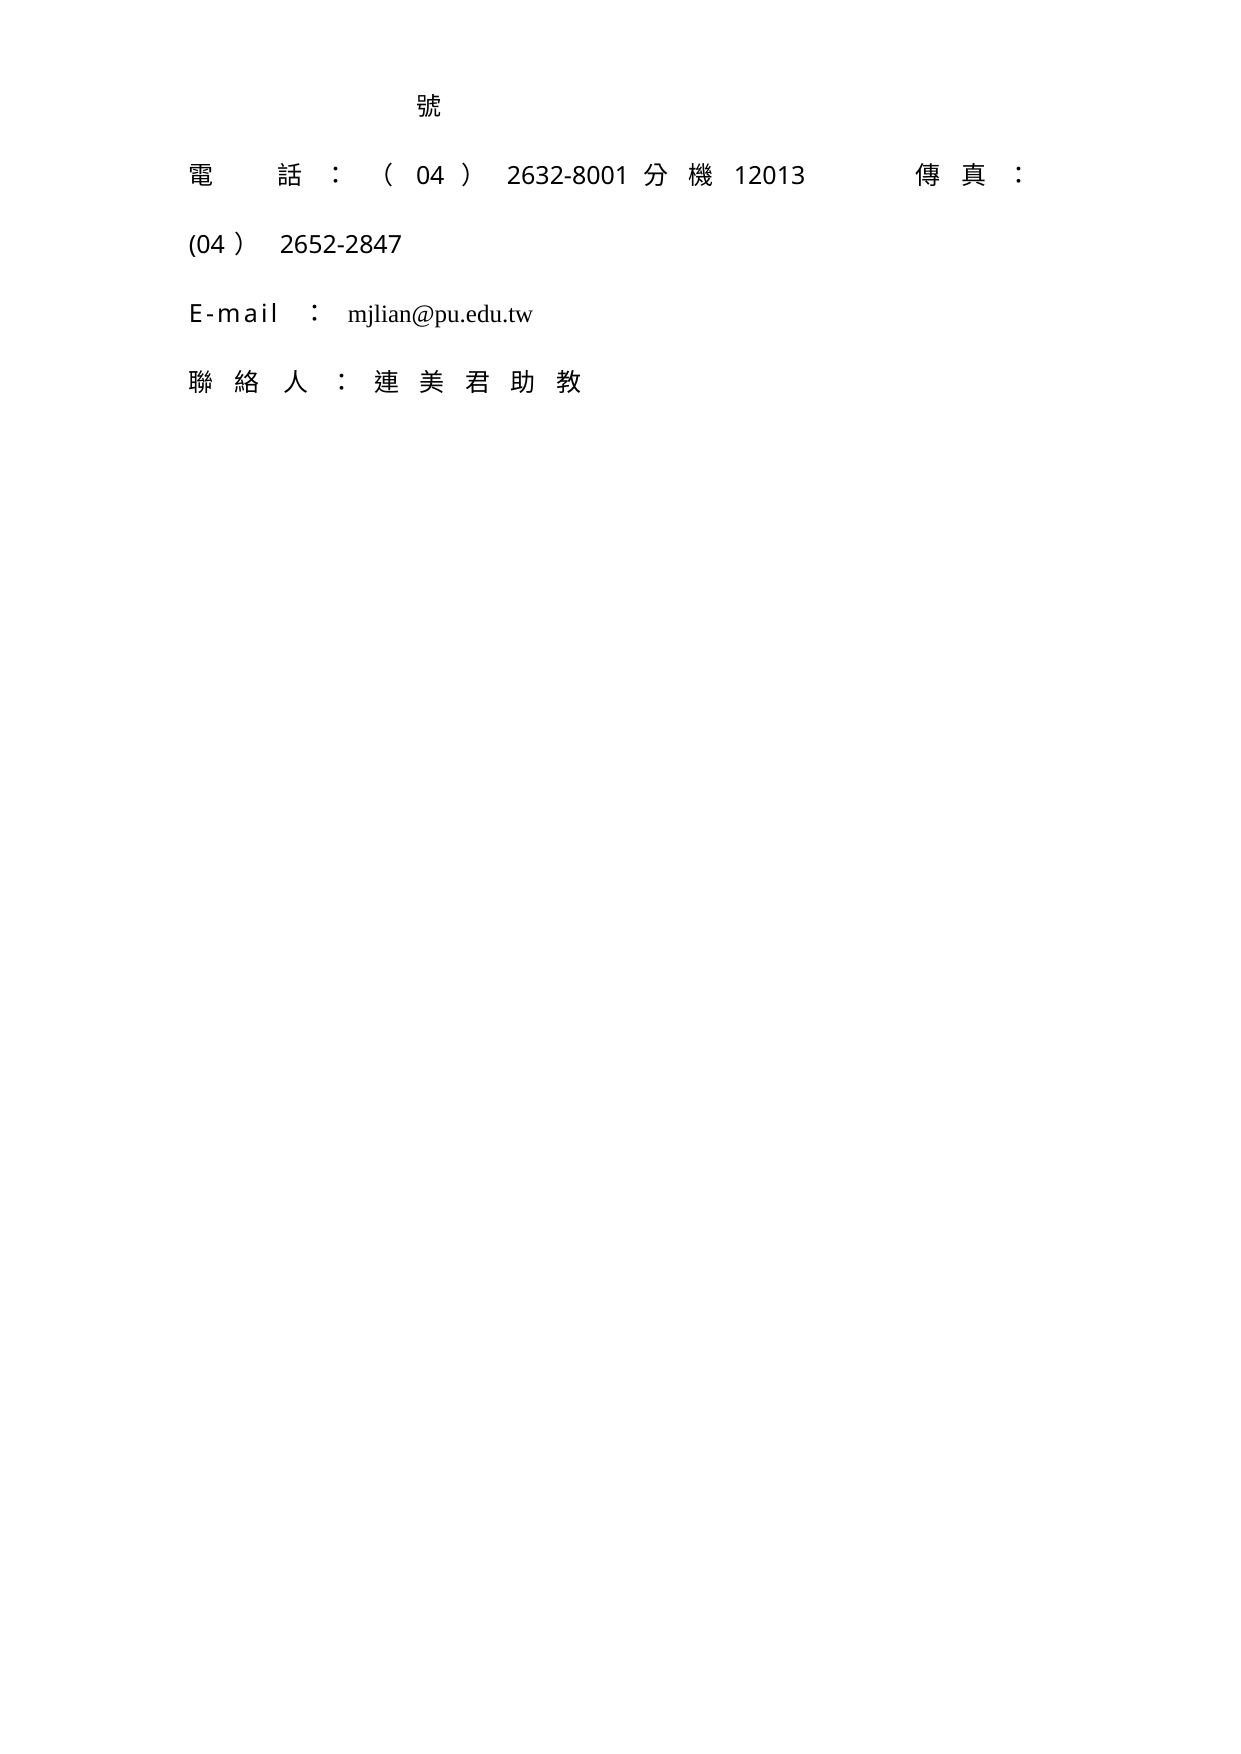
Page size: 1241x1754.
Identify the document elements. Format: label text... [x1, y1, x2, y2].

text 聯絡人：連美君助教 [189, 346, 1052, 416]
text E-mail：mjlian@pu.edu.tw [189, 277, 1052, 346]
text 電話：（04）2632-8001 分機12013 傳真：(04）2652-2847 [189, 139, 1052, 277]
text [189, 70, 1052, 139]
